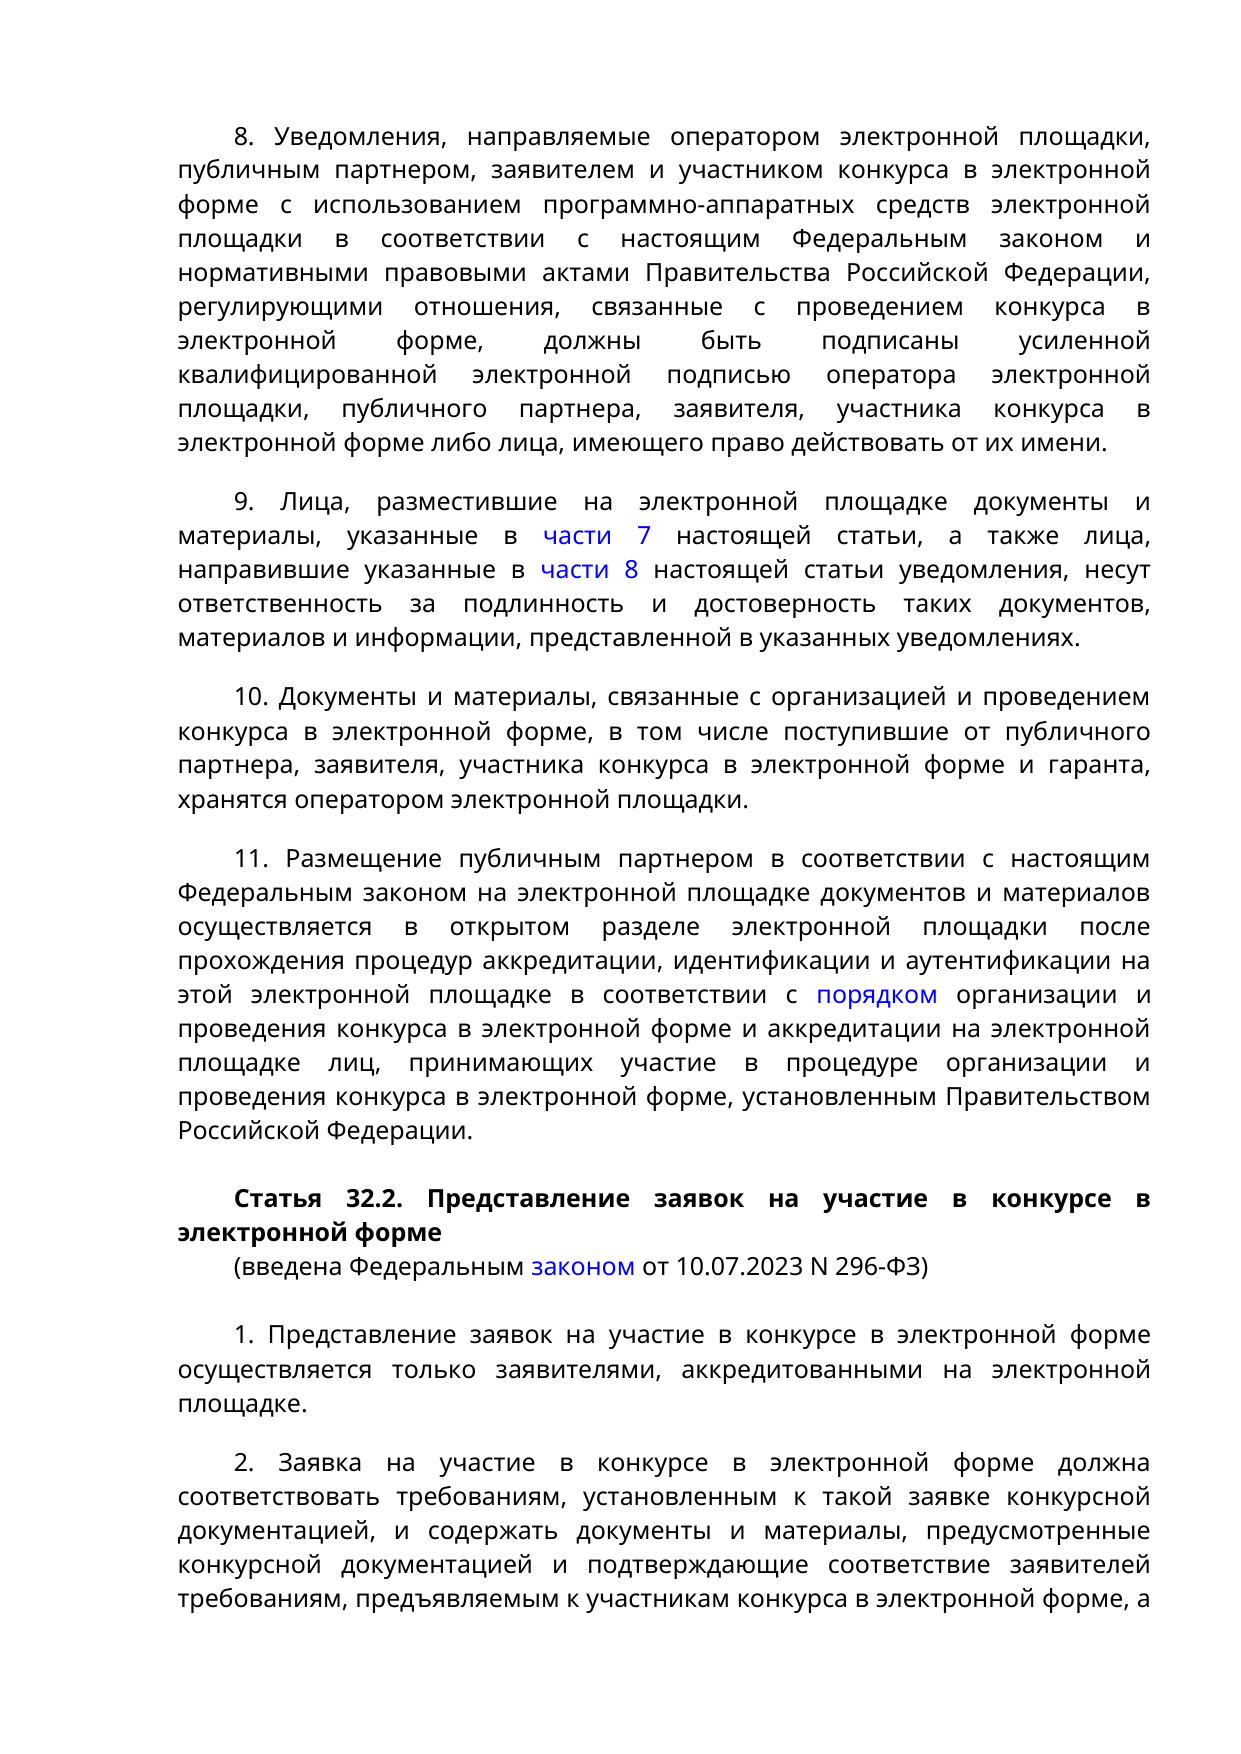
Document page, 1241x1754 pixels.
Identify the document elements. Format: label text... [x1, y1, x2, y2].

title Статья 32.2. Представление заявок на участие в конкурсе в электронной форме [177, 1181, 1152, 1249]
text 11. Размещение публичным партнером в соответствии с настоящим Федеральным законом на электронной площадке документов и материалов осуществляется в открытом разделе электронной площадки после прохождения процедур аккредитации, идентификации и аутентификации на этой электронной площадке в соответствии с порядком организации и проведения конкурса в электронной форме и аккредитации на электронной площадке лиц, принимающих участие в процедуре организации и проведения конкурса в электронной форме, установленным Правительством Российской Федерации. [177, 840, 1152, 1147]
text 10. Документы и материалы, связанные с организацией и проведением конкурса в электронной форме, в том числе поступившие от публичного партнера, заявителя, участника конкурса в электронной форме и гаранта, хранятся оператором электронной площадки. [177, 679, 1152, 815]
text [177, 1444, 1152, 1615]
text 1. Представление заявок на участие в конкурсе в электронной форме осуществляется только заявителями, аккредитованными на электронной площадке. [177, 1317, 1152, 1419]
text 9. Лица, разместившие на электронной площадке документы и материалы, указанные в части 7 настоящей статьи, а также лица, направившие указанные в части 8 настоящей статьи уведомления, несут ответственность за подлинность и достоверность таких документов, материалов и информации, представленной в указанных уведомлениях. [177, 484, 1152, 654]
text (введена Федеральным законом от 10.07.2023 N 296-ФЗ) [177, 1249, 1152, 1283]
text 8. Уведомления, направляемые оператором электронной площадки, публичным партнером, заявителем и участником конкурса в электронной форме с использованием программно-аппаратных средств электронной площадки в соответствии с настоящим Федеральным законом и нормативными правовыми актами Правительства Российской Федерации, регулирующими отношения, связанные с проведением конкурса в электронной форме, должны быть подписаны усиленной квалифицированной электронной подписью оператора электронной площадки, публичного партнера, заявителя, участника конкурса в электронной форме либо лица, имеющего право действовать от их имени. [177, 118, 1152, 459]
